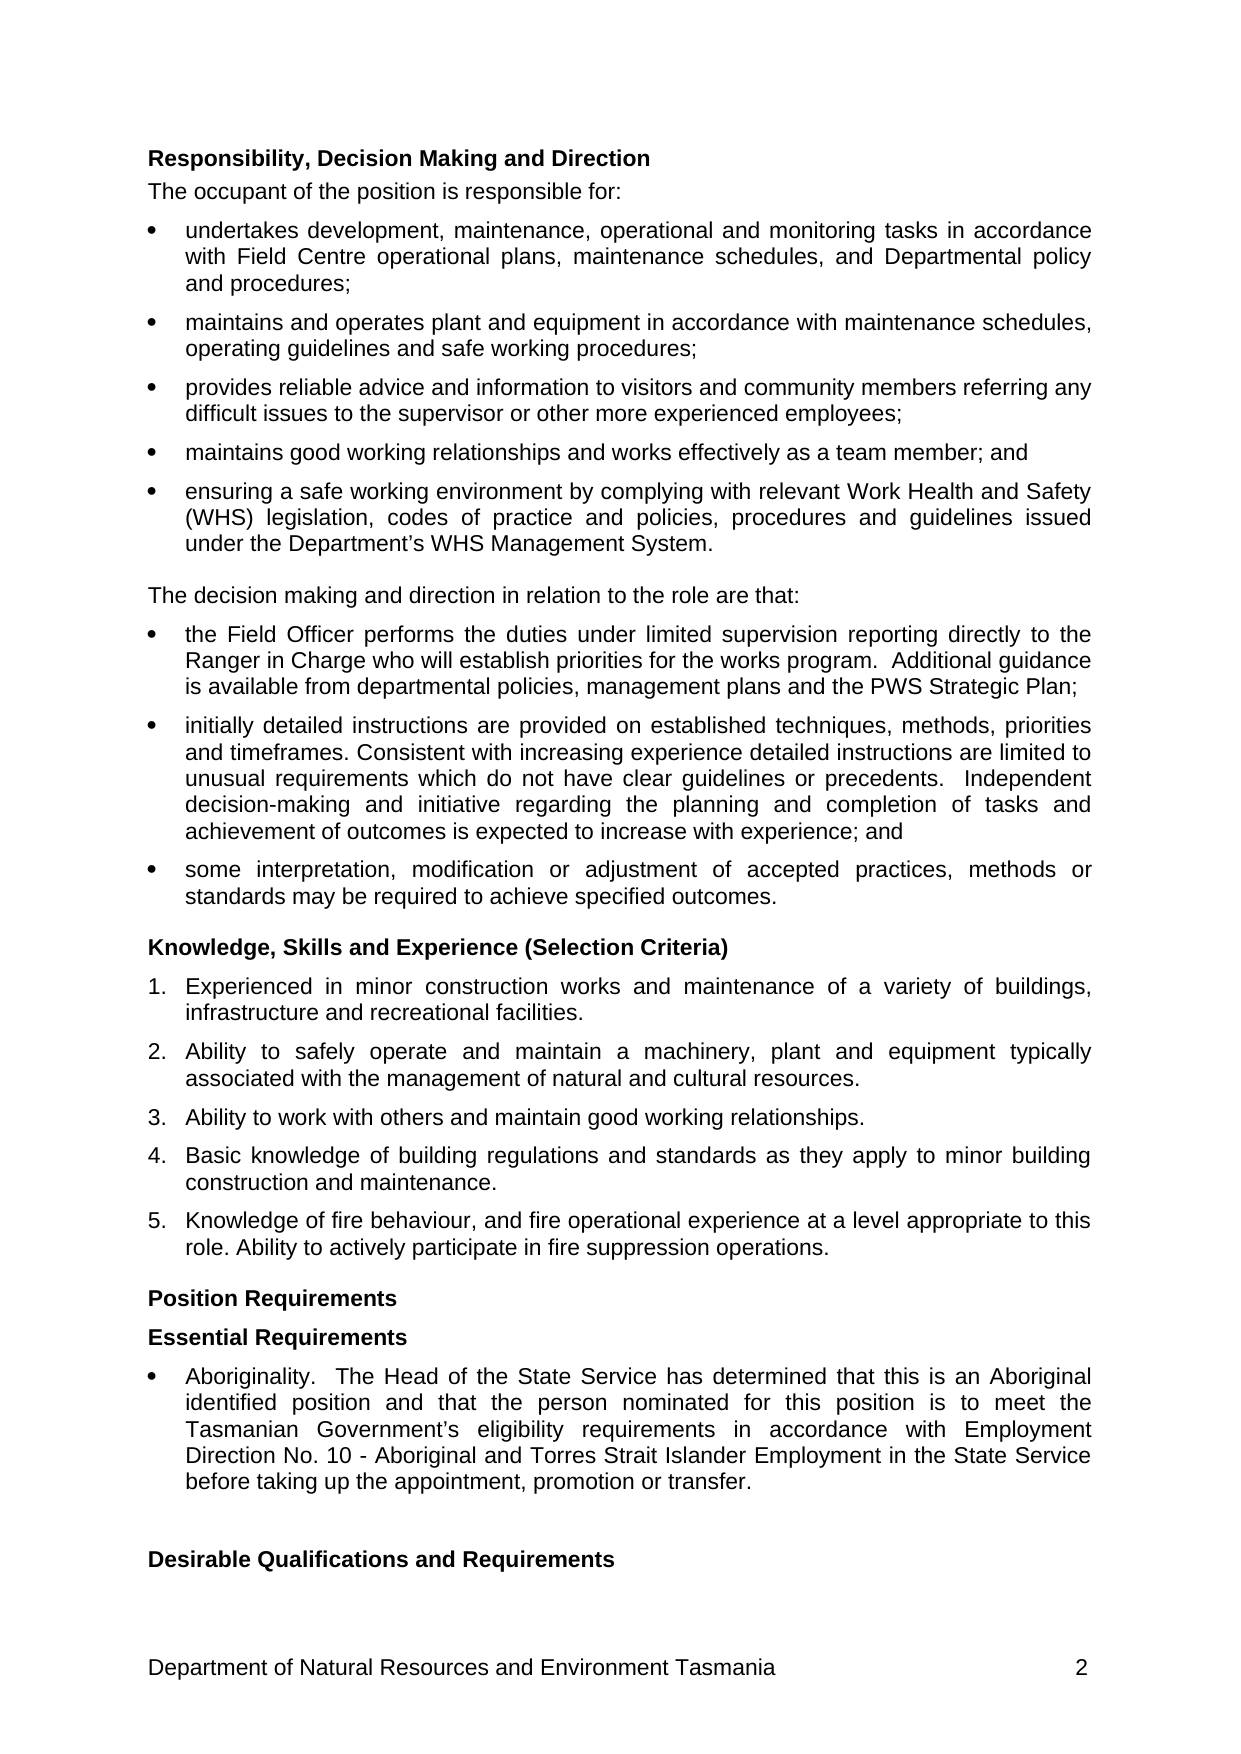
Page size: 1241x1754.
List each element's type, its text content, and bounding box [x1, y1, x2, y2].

list provides reliable advice and information to visitors and community members referring any difficult issues to the supervisor or other more experienced employees; [148, 374, 1092, 426]
subtitle Desirable Qualifications and Requirements [148, 1546, 1092, 1572]
list the Field Officer performs the duties under limited supervision reporting directly to the Ranger in Charge who will establish priorities for the works program. Additional guidance is available from departmental policies, management plans and the PWS Strategic Plan; [148, 621, 1092, 700]
list Aboriginality. The Head of the State Service has determined that this is an Aboriginal identified position and that the person nominated for this position is to meet the Tasmanian Government’s eligibility requirements in accordance with Employment Direction No. 10 - Aboriginal and Torres Strait Islander Employment in the State Service before taking up the appointment, promotion or transfer. [148, 1363, 1092, 1495]
list Experienced in minor construction works and maintenance of a variety of buildings, infrastructure and recreational facilities. [148, 973, 1092, 1026]
list Ability to safely operate and maintain a machinery, plant and equipment typically associated with the management of natural and cultural resources. [148, 1038, 1092, 1091]
list Ability to work with others and maintain good working relationships. [148, 1103, 1092, 1130]
text Knowledge, Skills and Experience (Selection Criteria) [148, 934, 1092, 961]
list maintains and operates plant and equipment in accordance with maintenance schedules, operating guidelines and safe working procedures; [148, 308, 1092, 361]
text Position Requirements [148, 1285, 1092, 1312]
list some interpretation, modification or adjustment of accepted practices, methods or standards may be required to achieve specified outcomes. [148, 856, 1092, 909]
text The occupant of the position is responsible for: [148, 178, 1092, 204]
text The decision making and direction in relation to the role are that: [148, 582, 1092, 608]
list Basic knowledge of building regulations and standards as they apply to minor building construction and maintenance. [148, 1142, 1092, 1195]
list Knowledge of fire behaviour, and fire operational experience at a level appropriate to this role. Ability to actively participate in fire suppression operations. [148, 1207, 1092, 1260]
list initially detailed instructions are provided on established techniques, methods, priorities and timeframes. Consistent with increasing experience detailed instructions are limited to unusual requirements which do not have clear guidelines or precedents. Independent decision-making and initiative regarding the planning and completion of tasks and achievement of outcomes is expected to increase with experience; and [148, 712, 1092, 844]
list ensuring a safe working environment by complying with relevant Work Health and Safety (WHS) legislation, codes of practice and policies, procedures and guidelines issued under the Department’s WHS Management System. [148, 478, 1092, 557]
list undertakes development, maintenance, operational and monitoring tasks in accordance with Field Centre operational plans, maintenance schedules, and Departmental policy and procedures; [148, 217, 1092, 296]
text Responsibility, Decision Making and Direction [148, 145, 1092, 172]
list maintains good working relationships and works effectively as a team member; and [148, 439, 1092, 465]
text Essential Requirements [148, 1324, 1092, 1350]
